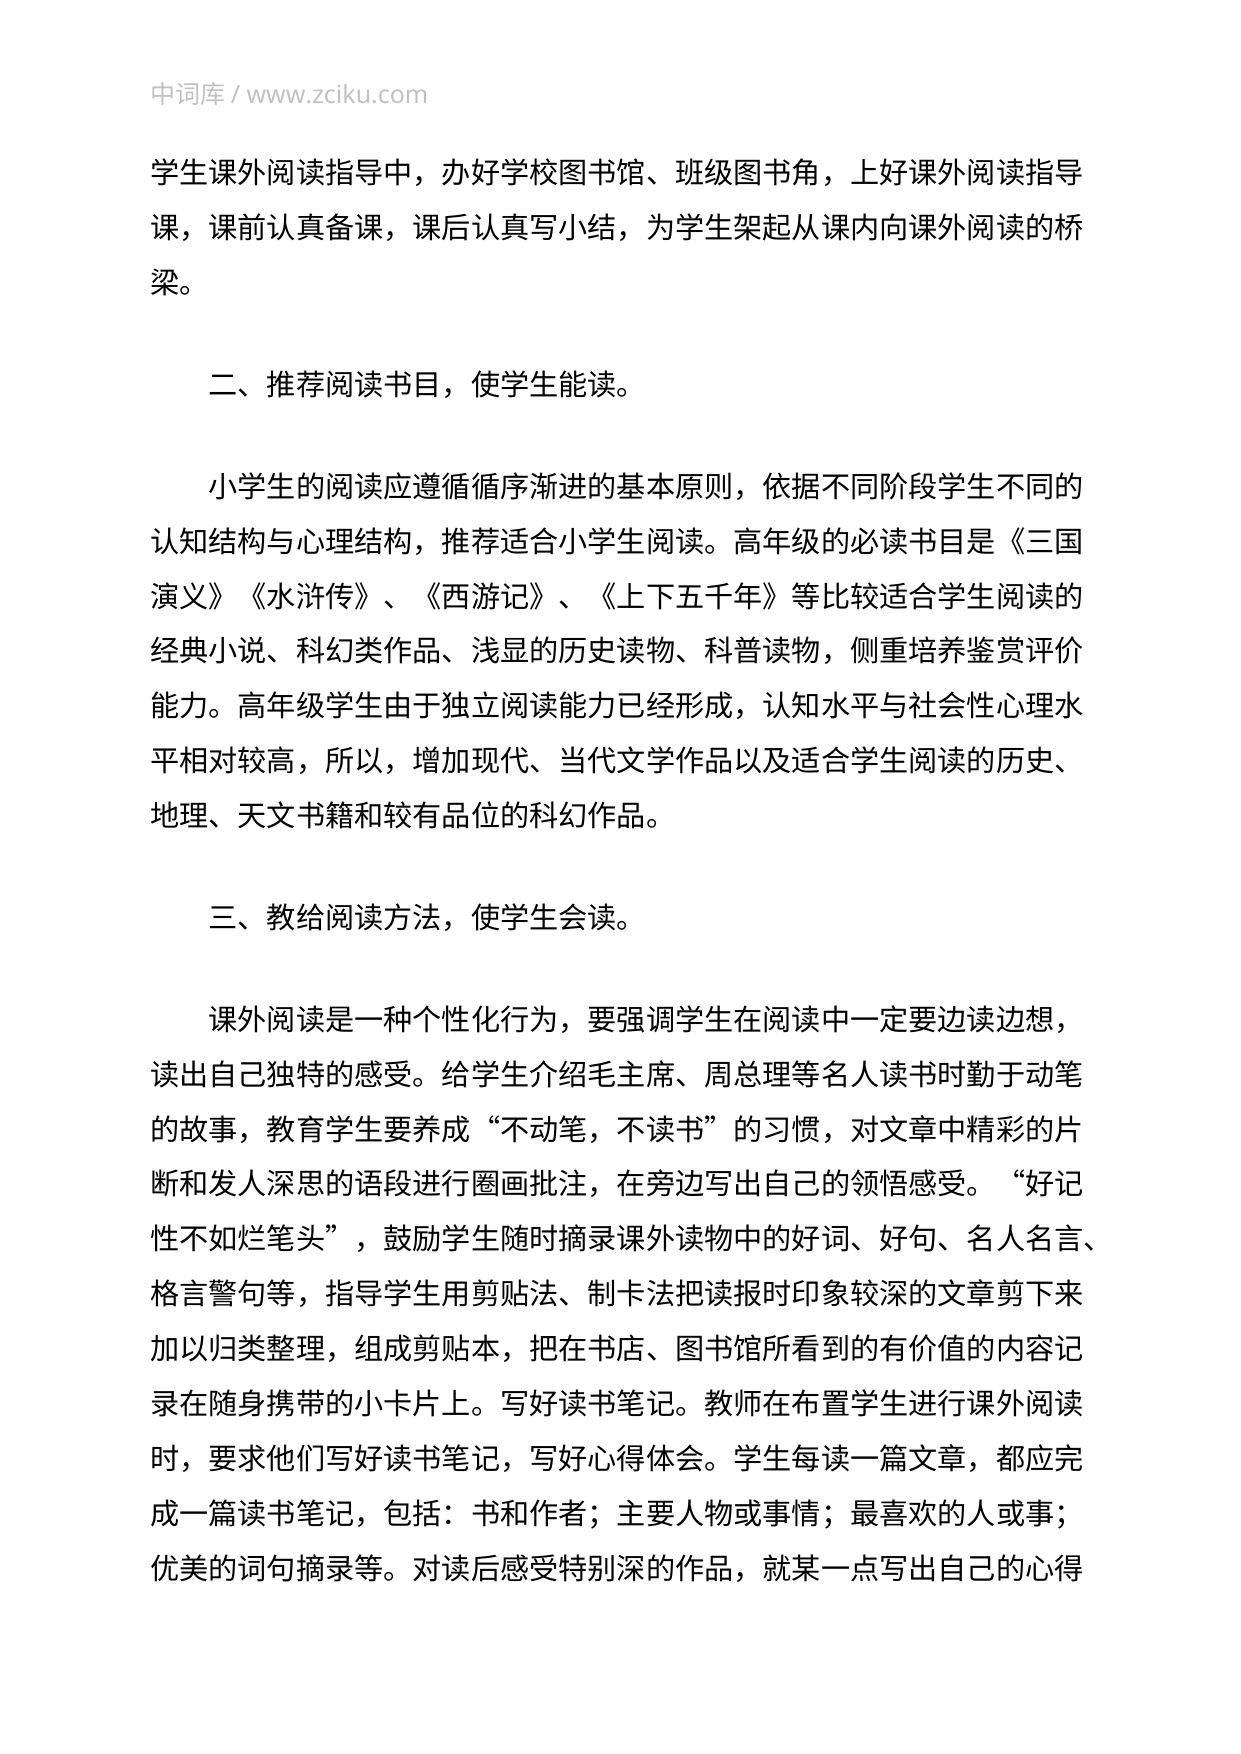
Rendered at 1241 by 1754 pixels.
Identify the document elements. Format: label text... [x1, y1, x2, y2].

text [150, 150, 1090, 302]
text 小学生的阅读应遵循循序渐进的基本原则，依据不同阶段学生不同的认知结构与心理结构，推荐适合小学生阅读。高年级的必读书目是《三国演义》《水浒传》、《西游记》、《上下五千年》等比较适合学生阅读的经典小说、科幻类作品、浅显的历史读物、科普读物，侧重培养鉴赏评价能力。高年级学生由于独立阅读能力已经形成，认知水平与社会性心理水平相对较高，所以，增加现代、当代文学作品以及适合学生阅读的历史、地理、天文书籍和较有品位的科幻作品。 [150, 463, 1090, 835]
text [150, 996, 1090, 1587]
text 三、教给阅读方法，使学生会读。 [150, 894, 1090, 937]
text 二、推荐阅读书目，使学生能读。 [150, 362, 1090, 404]
